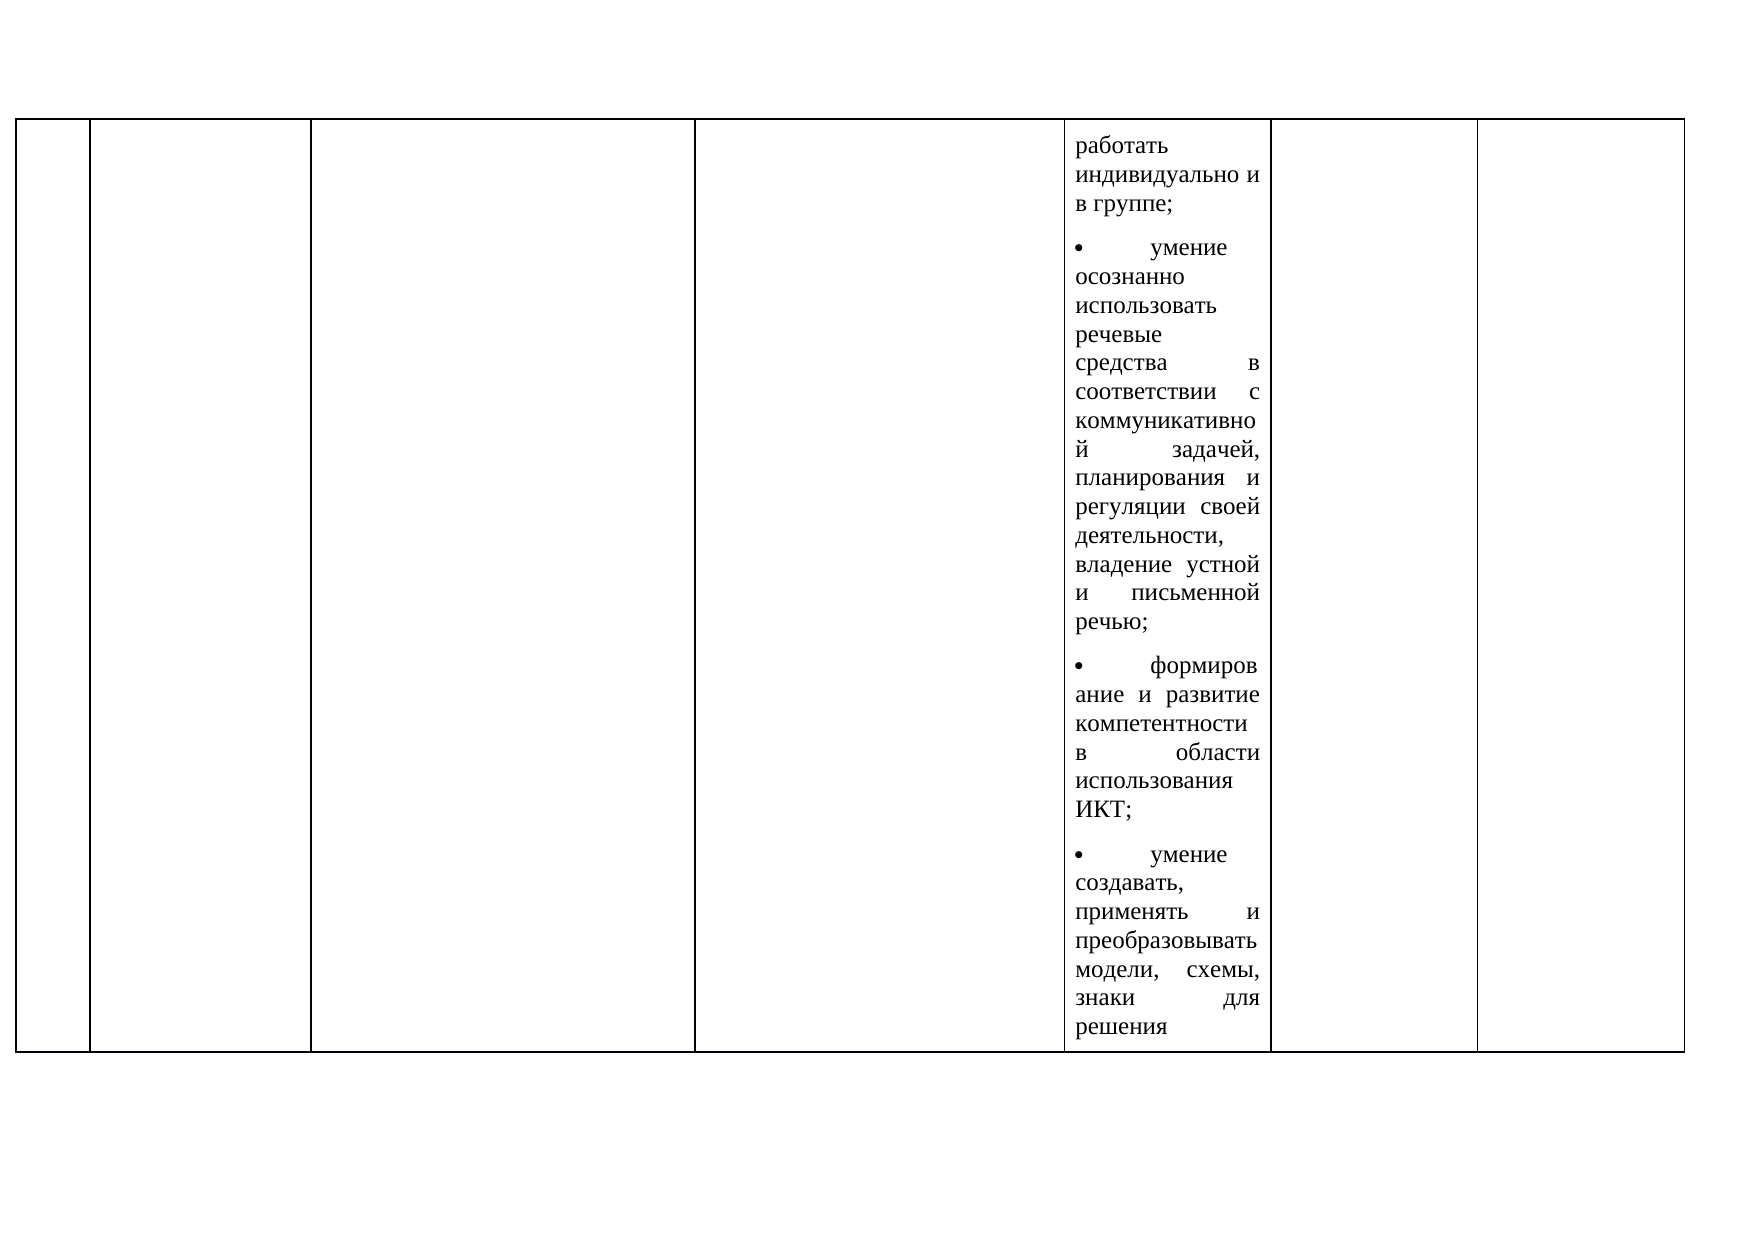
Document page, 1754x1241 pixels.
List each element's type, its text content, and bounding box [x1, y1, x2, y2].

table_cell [1478, 120, 1684, 1051]
table_cell 9 [17, 120, 89, 1051]
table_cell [91, 120, 310, 1051]
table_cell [1065, 120, 1270, 1051]
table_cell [696, 120, 1064, 1051]
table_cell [312, 120, 694, 1051]
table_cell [1272, 120, 1477, 1051]
